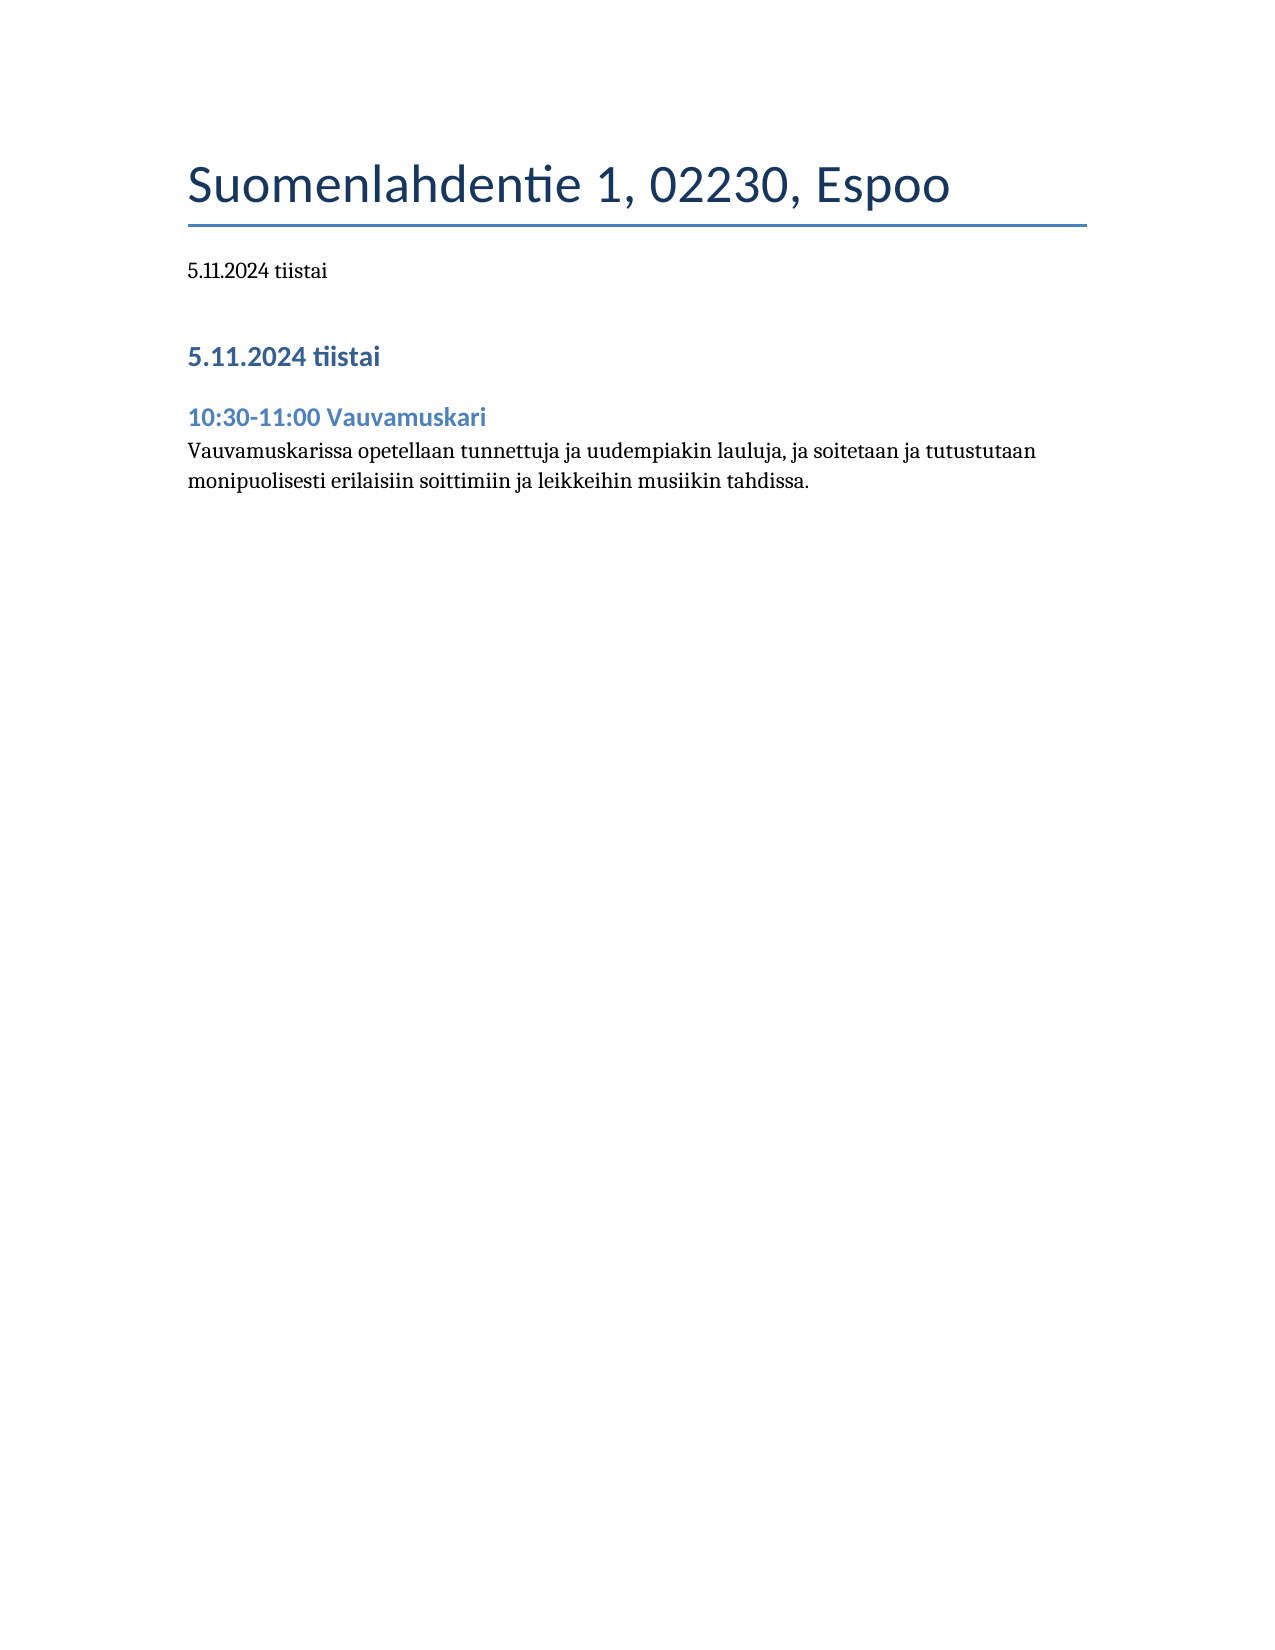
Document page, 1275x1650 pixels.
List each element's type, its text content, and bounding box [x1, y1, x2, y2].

subtitle 10:30-11:00 Vauvamuskari [187, 400, 1087, 433]
text 5.11.2024 tiistai [187, 258, 1087, 284]
title Suomenlahdentie 1, 02230, Espoo [187, 150, 1087, 227]
text Vauvamuskarissa opetellaan tunnettuja ja uudempiakin lauluja, ja soitetaan ja tutustutaan monipuolisesti erilaisiin soittimiin ja leikkeihin musiikin tahdissa. [187, 438, 1087, 494]
subtitle 5.11.2024 tiistai [187, 338, 1087, 374]
